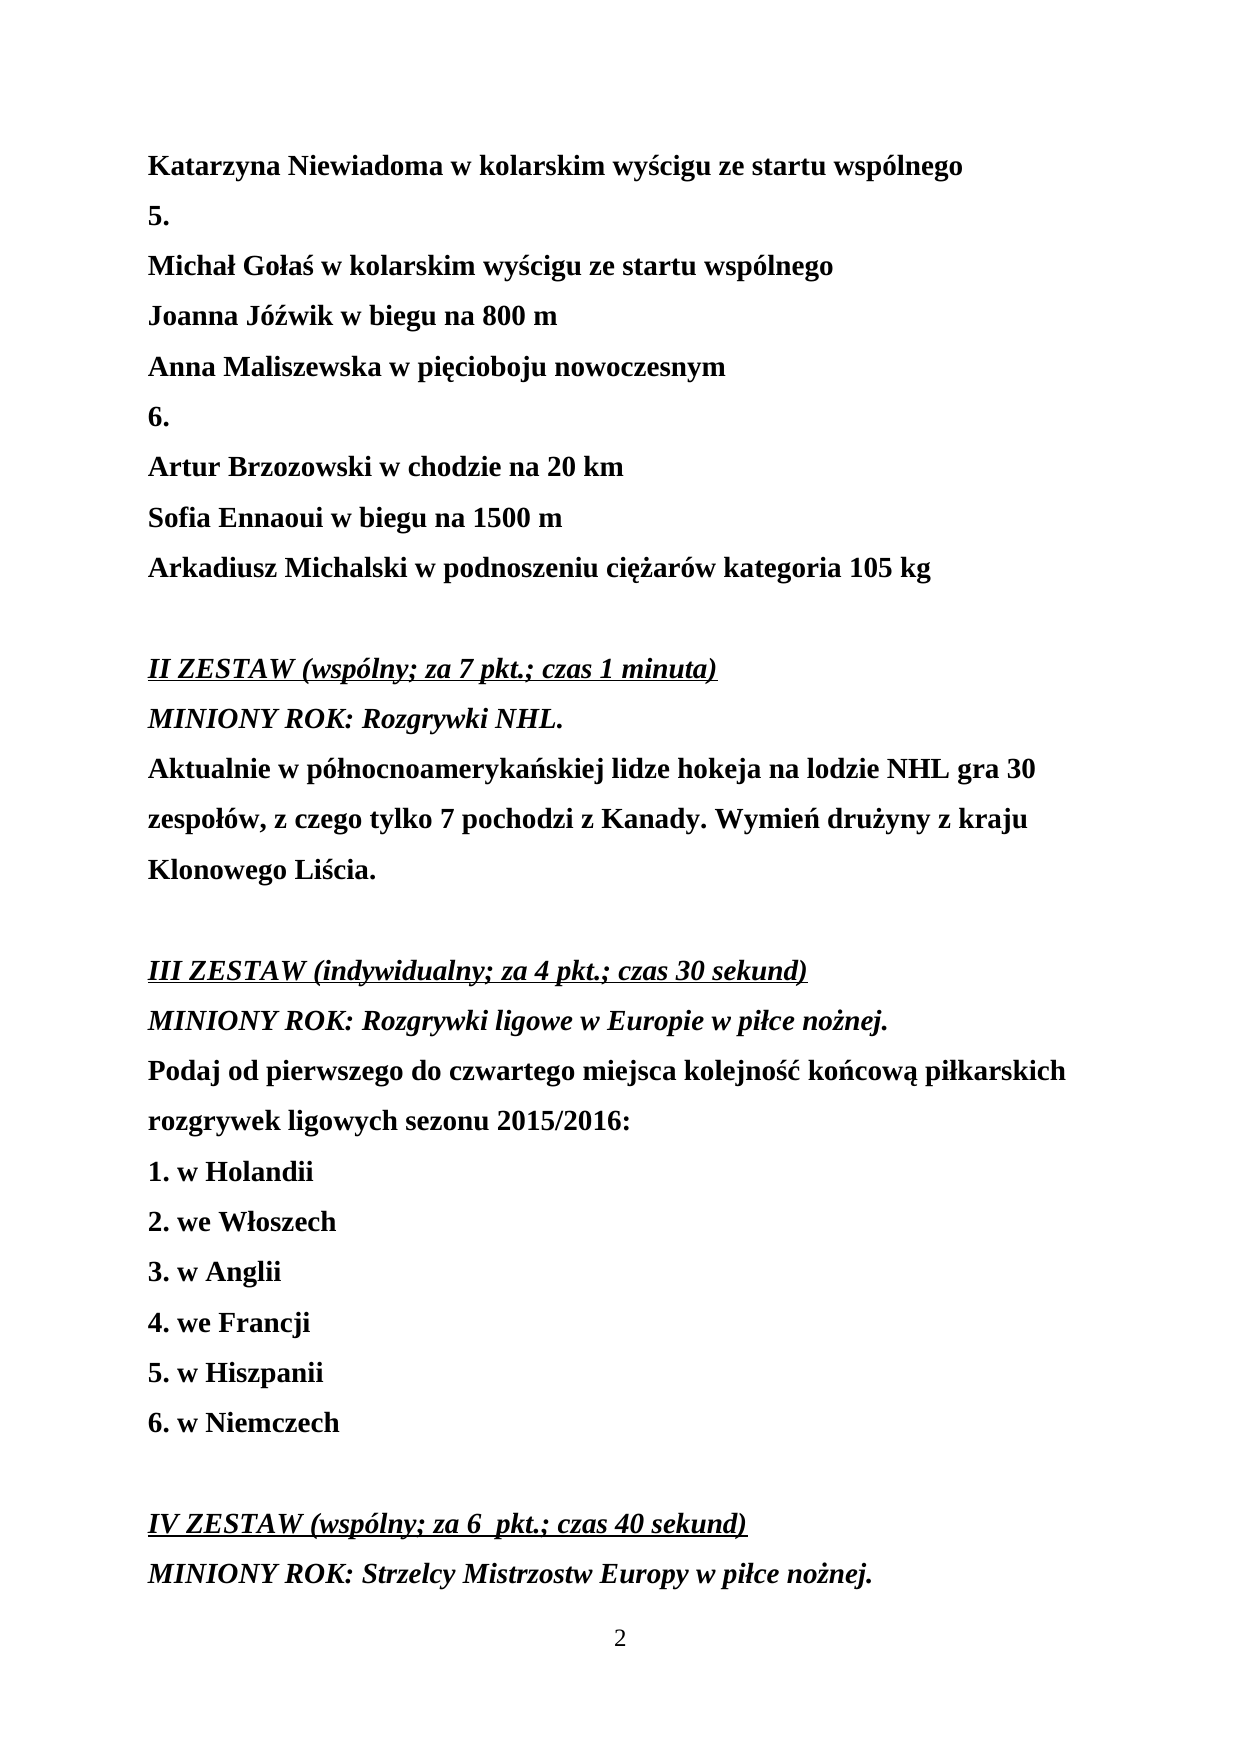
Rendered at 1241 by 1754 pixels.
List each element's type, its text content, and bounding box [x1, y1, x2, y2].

text Katarzyna Niewiadoma w kolarskim wyścigu ze startu wspólnego [148, 148, 1093, 181]
text 6. w Niemczech [148, 1405, 1093, 1439]
text MINIONY ROK: Strzelcy Mistrzostw Europy w piłce nożnej. [148, 1556, 1093, 1590]
text Michał Gołaś w kolarskim wyścigu ze startu wspólnego [148, 248, 1093, 282]
text IV ZESTAW (wspólny; za 6 pkt.; czas 40 sekund) [148, 1506, 1093, 1539]
text MINIONY ROK: Rozgrywki NHL. [148, 701, 1093, 734]
text Artur Brzozowski w chodzie na 20 km [148, 449, 1093, 483]
text Aktualnie w północnoamerykańskiej lidze hokeja na lodzie NHL gra 30 zespołów, z czego tylko 7 pochodzi z Kanady. Wymień drużyny z kraju Klonowego Liścia. [148, 751, 1093, 886]
text MINIONY ROK: Rozgrywki ligowe w Europie w piłce nożnej. [148, 1003, 1093, 1036]
text Sofia Ennaoui w biegu na 1500 m [148, 500, 1093, 533]
text 4. we Francji [148, 1305, 1093, 1338]
text 2. we Włoszech [148, 1204, 1093, 1238]
text III ZESTAW (indywidualny; za 4 pkt.; czas 30 sekund) [148, 953, 1093, 986]
text 3. w Anglii [148, 1254, 1093, 1288]
text 5. w Hiszpanii [148, 1355, 1093, 1389]
text Anna Maliszewska w pięcioboju nowoczesnym [148, 349, 1093, 382]
text Joanna Jóźwik w biegu na 800 m [148, 298, 1093, 332]
text 6. [148, 399, 1093, 433]
text Arkadiusz Michalski w podnoszeniu ciężarów kategoria 105 kg [148, 550, 1093, 584]
text II ZESTAW (wspólny; za 7 pkt.; czas 1 minuta) [148, 651, 1093, 684]
text 1. w Holandii [148, 1154, 1093, 1187]
text Podaj od pierwszego do czwartego miejsca kolejność końcową piłkarskich rozgrywek ligowych sezonu 2015/2016: [148, 1053, 1093, 1137]
text 5. [148, 198, 1093, 231]
